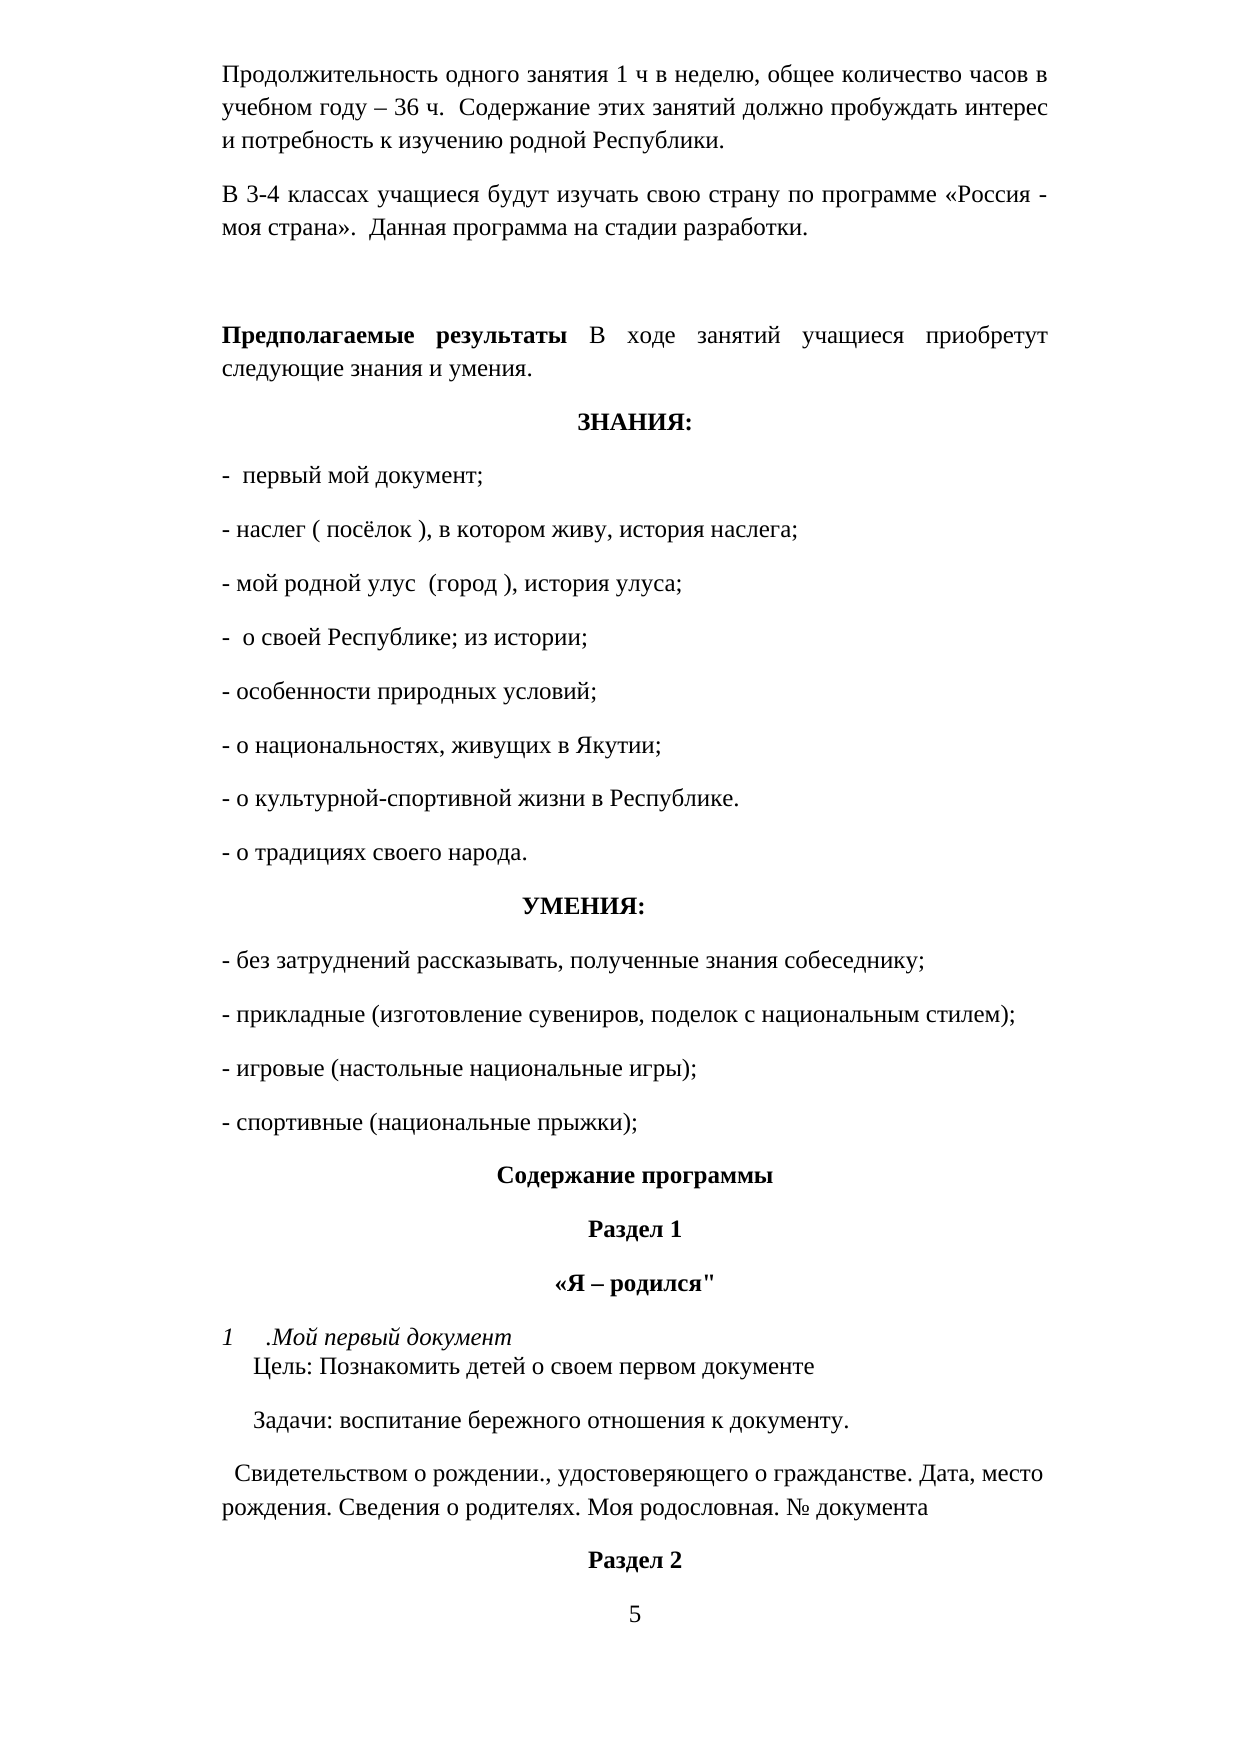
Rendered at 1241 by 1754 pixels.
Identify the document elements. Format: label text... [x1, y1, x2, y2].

text Свидетельством о рождении., удостоверяющего о гражданстве. Дата, место рождения. Сведения о родителях. Моя родословная. № документа [222, 1458, 1137, 1520]
text Раздел 1 [222, 1214, 1048, 1243]
text - о традициях своего народа. [222, 837, 1048, 866]
text - первый мой документ; [222, 460, 1048, 489]
text - мой родной улус (город ), история улуса; [222, 568, 1048, 597]
text - игровые (настольные национальные игры); [222, 1053, 1048, 1082]
text - о национальностях, живущих в Якутии; [222, 730, 1048, 758]
text Цель: Познакомить детей о своем первом документе [222, 1351, 1048, 1379]
text УМЕНИЯ: [222, 891, 1048, 920]
text - без затруднений рассказывать, полученные знания собеседнику; [222, 945, 1048, 974]
text - спортивные (национальные прыжки); [222, 1107, 1048, 1135]
text Предполагаемые результаты В ходе занятий учащиеся приобретут следующие знания и умения. [222, 320, 1048, 381]
text - прикладные (изготовление сувениров, поделок с национальным стилем); [222, 999, 1048, 1028]
text ЗНАНИЯ: [222, 407, 1048, 435]
text - о своей Республике; из истории; [222, 622, 1048, 651]
text 5 [222, 1599, 1048, 1628]
text «Я – родился" [222, 1268, 1048, 1297]
text Содержание программы [222, 1161, 1048, 1189]
text Задачи: воспитание бережного отношения к документу. [222, 1405, 1048, 1433]
text - наслег ( посёлок ), в котором живу, история наслега; [222, 514, 1048, 543]
text - особенности природных условий; [222, 676, 1048, 704]
text В 3-4 классах учащиеся будут изучать свою страну по программе «Россия - моя страна». Данная программа на стадии разработки. [222, 179, 1048, 241]
text - о культурной-спортивной жизни в Республике. [222, 783, 1048, 812]
text Продолжительность одного занятия 1 ч в неделю, общее количество часов в учебном году – 36 ч. Содержание этих занятий должно пробуждать интерес и потребность к изучению родной Республики. [222, 59, 1048, 154]
text Раздел 2 [222, 1545, 1048, 1574]
list .Мой первый документ [222, 1322, 1048, 1351]
